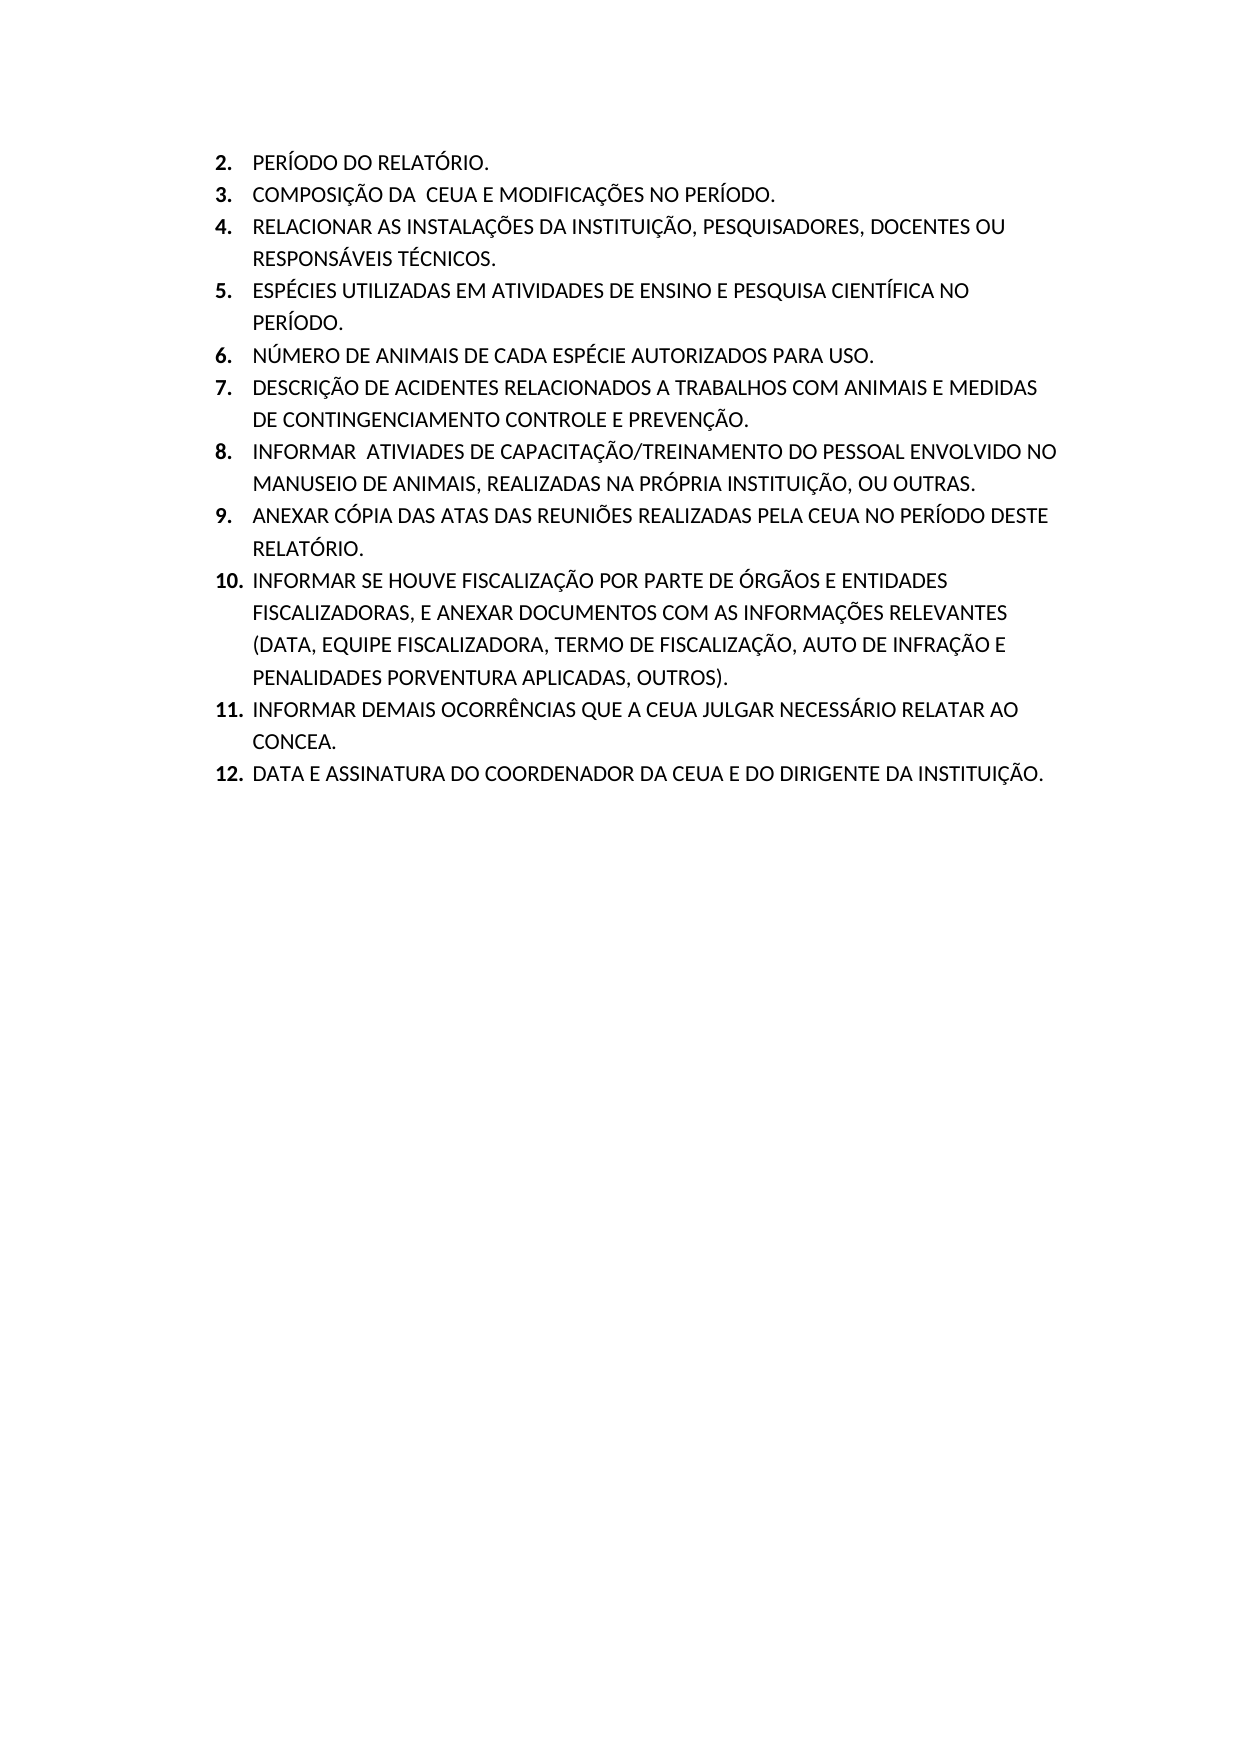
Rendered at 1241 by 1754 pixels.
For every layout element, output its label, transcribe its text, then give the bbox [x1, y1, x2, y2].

list INFORMAR ATIVIADES DE CAPACITAÇÃO/TREINAMENTO DO PESSOAL ENVOLVIDO NO MANUSEIO DE ANIMAIS, REALIZADAS NA PRÓPRIA INSTITUIÇÃO, OU OUTRAS. [215, 437, 1063, 497]
list NÚMERO DE ANIMAIS DE CADA ESPÉCIE AUTORIZADOS PARA USO. [215, 341, 1063, 369]
list INFORMAR SE HOUVE FISCALIZAÇÃO POR PARTE DE ÓRGÃOS E ENTIDADES FISCALIZADORAS, E ANEXAR DOCUMENTOS COM AS INFORMAÇÕES RELEVANTES (DATA, EQUIPE FISCALIZADORA, TERMO DE FISCALIZAÇÃO, AUTO DE INFRAÇÃO E PENALIDADES PORVENTURA APLICADAS, OUTROS). [215, 566, 1063, 691]
list ANEXAR CÓPIA DAS ATAS DAS REUNIÕES REALIZADAS PELA CEUA NO PERÍODO DESTE RELATÓRIO. [215, 502, 1063, 562]
list RELACIONAR AS INSTALAÇÕES DA INSTITUIÇÃO, PESQUISADORES, DOCENTES OU RESPONSÁVEIS TÉCNICOS. [215, 212, 1063, 272]
list ESPÉCIES UTILIZADAS EM ATIVIDADES DE ENSINO E PESQUISA CIENTÍFICA NO PERÍODO. [215, 276, 1063, 337]
list DATA E ASSINATURA DO COORDENADOR DA CEUA E DO DIRIGENTE DA INSTITUIÇÃO. [215, 759, 1063, 787]
list INFORMAR DEMAIS OCORRÊNCIAS QUE A CEUA JULGAR NECESSÁRIO RELATAR AO CONCEA. [215, 695, 1063, 755]
list COMPOSIÇÃO DA CEUA E MODIFICAÇÕES NO PERÍODO. [215, 180, 1063, 208]
list PERÍODO DO RELATÓRIO. [215, 148, 1063, 176]
list DESCRIÇÃO DE ACIDENTES RELACIONADOS A TRABALHOS COM ANIMAIS E MEDIDAS DE CONTINGENCIAMENTO CONTROLE E PREVENÇÃO. [215, 373, 1063, 433]
